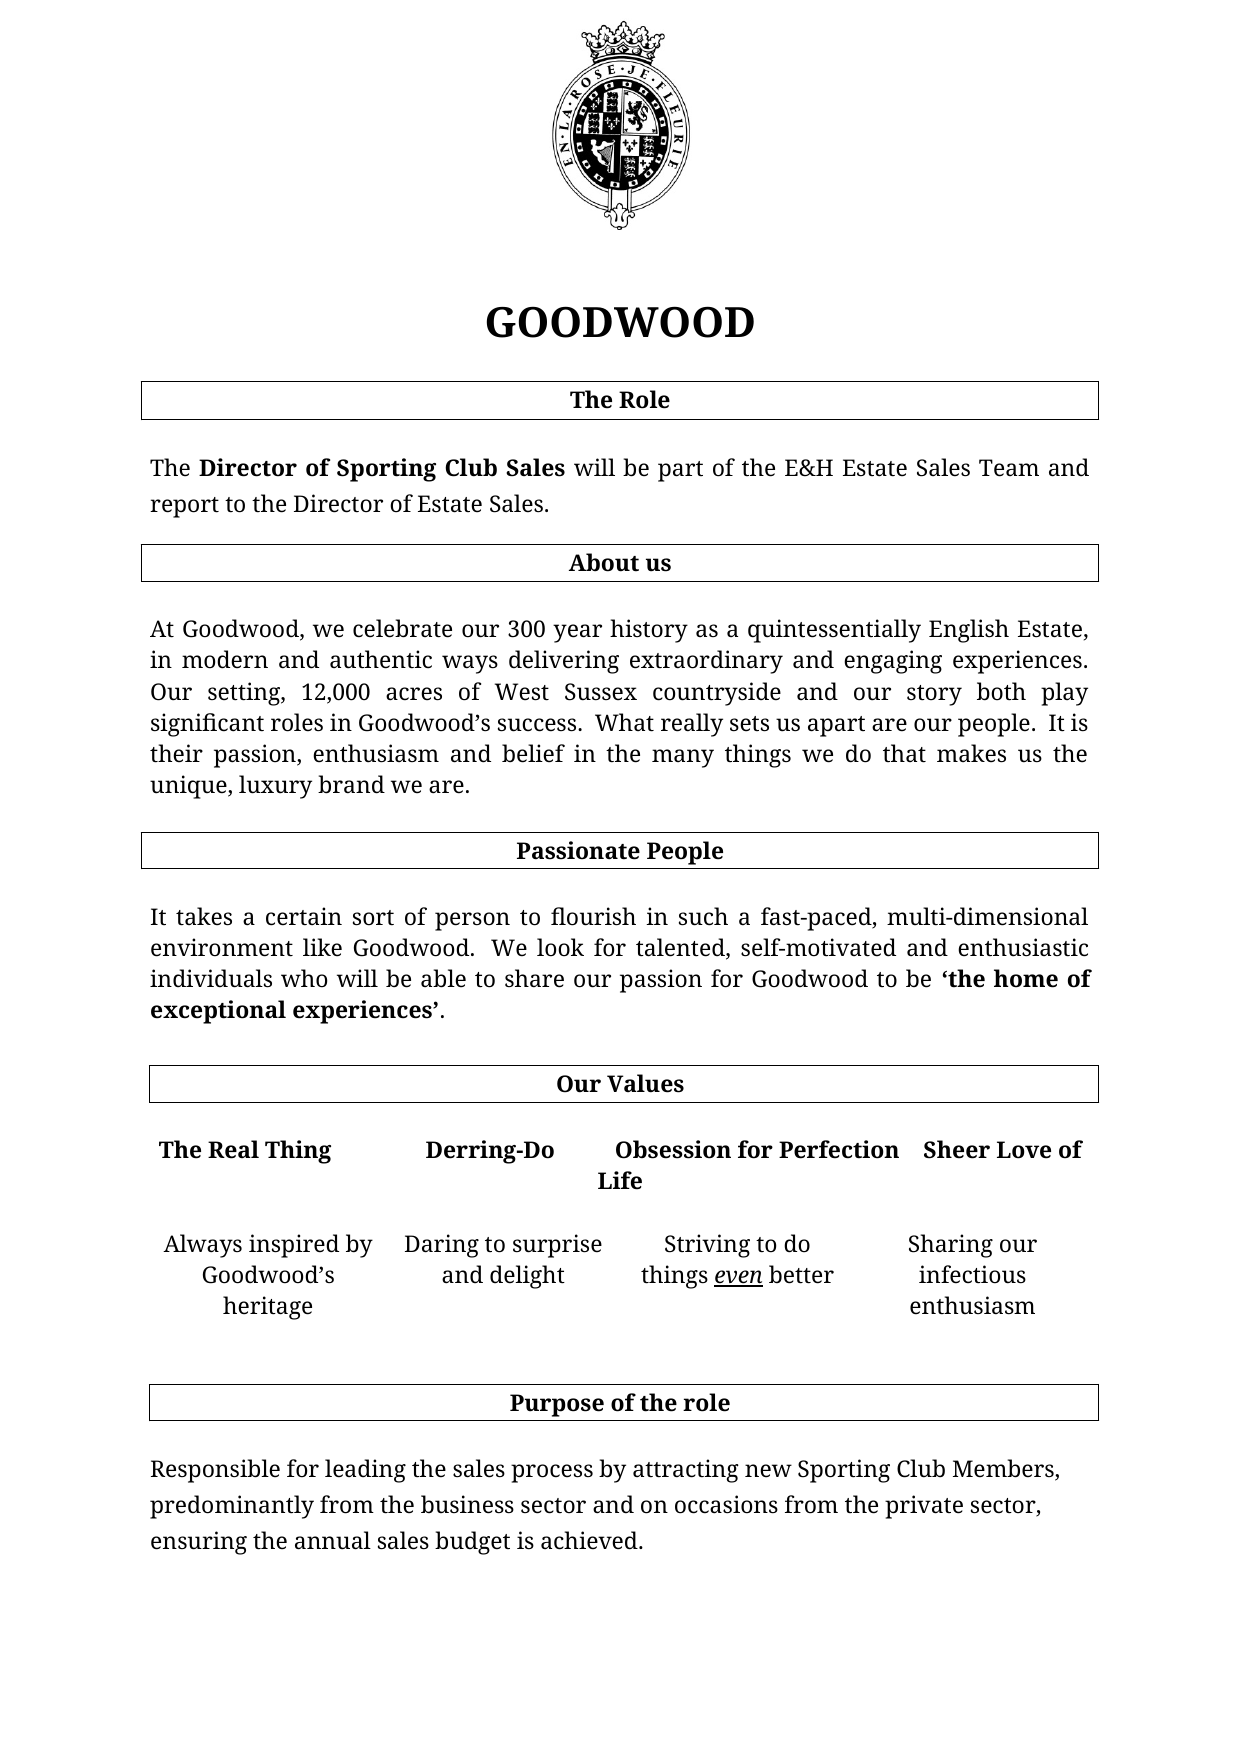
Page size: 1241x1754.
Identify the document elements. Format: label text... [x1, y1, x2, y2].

text Our Values [150, 1066, 1098, 1102]
text GOODWOOD [150, 293, 1090, 349]
text About us [142, 545, 1098, 581]
text The Director of Sporting Club Sales will be part of the E&H Estate Sales Team and report to the Director of Estate Sales. [150, 452, 1090, 519]
text At Goodwood, we celebrate our 300 year history as a quintessentially English Estate, in modern and authentic ways delivering extraordinary and engaging experiences. Our setting, 12,000 acres of West Sussex countryside and our story both play significant roles in Goodwood’s success. What really sets us apart are our people. It is their passion, enthusiasm and belief in the many things we do that makes us the unique, luxury brand we are. [150, 613, 1090, 801]
text It takes a certain sort of person to flourish in such a fast-paced, multi-dimensional environment like Goodwood. We look for talented, self-motivated and enthusiastic individuals who will be able to share our passion for Goodwood to be ‘the home of exceptional experiences’. [150, 901, 1090, 1026]
text The Real Thing Derring-Do Obsession for Perfection Sheer Love of Life [150, 1134, 1090, 1196]
table_header Daring to surprise and delight [386, 1228, 620, 1353]
text The Role [142, 382, 1098, 419]
table_header Striving to do things even better [620, 1228, 854, 1353]
text Purpose of the role [150, 1385, 1098, 1420]
table_header Always inspired by Goodwood’s heritage [150, 1228, 386, 1353]
text Responsible for leading the sales process by attracting new Sporting Club Members, predominantly from the business sector and on occasions from the private sector, ensuring the annual sales budget is achieved. [150, 1453, 1090, 1556]
text Passionate People [142, 833, 1098, 868]
table_header Sharing our infectious enthusiasm [855, 1228, 1090, 1353]
picture [548, 18, 694, 230]
